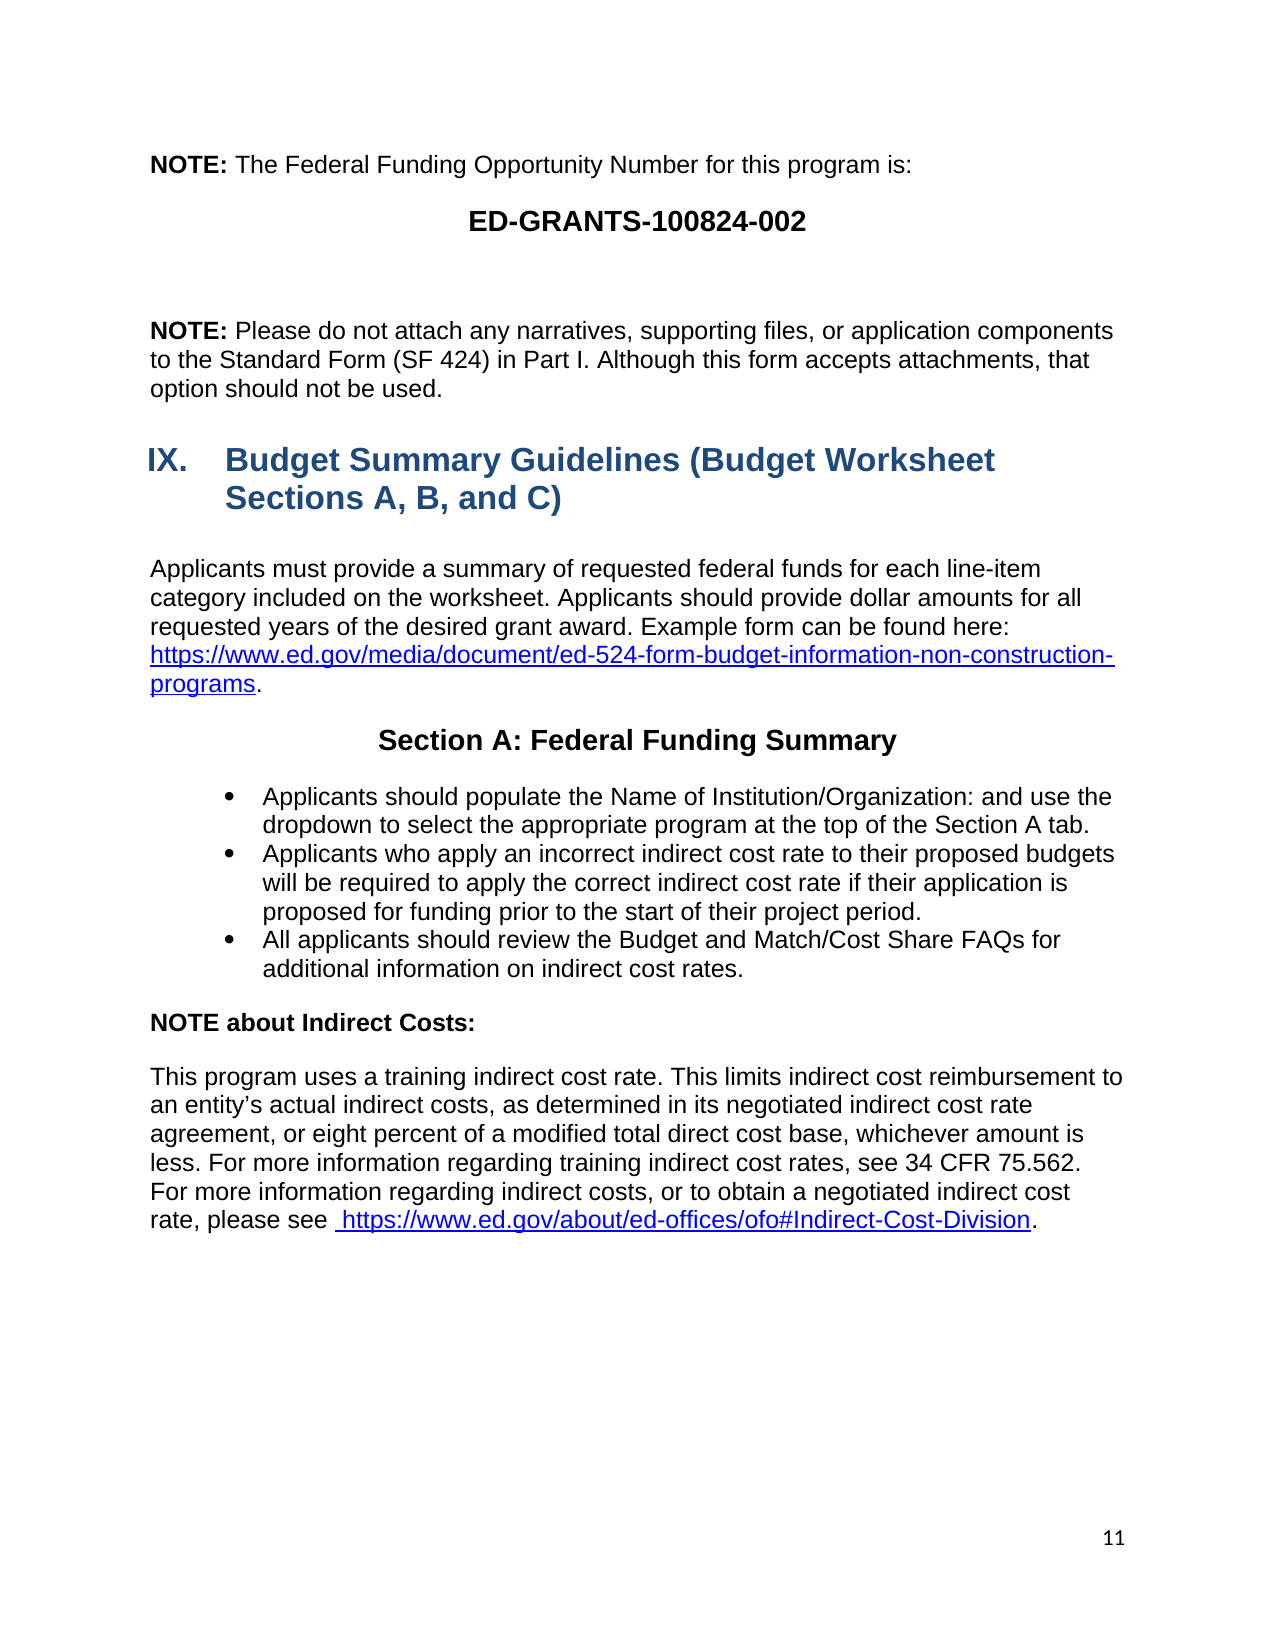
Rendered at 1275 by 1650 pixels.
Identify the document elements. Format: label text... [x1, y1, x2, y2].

text NOTE: Please do not attach any narratives, supporting files, or application components to the Standard Form (SF 424) in Part I. Although this form accepts attachments, that option should not be used. [150, 316, 1125, 402]
text NOTE: The Federal Funding Opportunity Number for this program is: [150, 150, 1125, 179]
text This program uses a training indirect cost rate. This limits indirect cost reimbursement to an entity’s actual indirect costs, as determined in its negotiated indirect cost rate agreement, or eight percent of a modified total direct cost base, whichever amount is less. For more information regarding training indirect cost rates, see 34 CFR 75.562. For more information regarding indirect costs, or to obtain a negotiated indirect cost rate, please see https://www.ed.gov/about/ed-offices/ofo#Indirect-Cost-Division. [150, 1062, 1125, 1234]
subtitle ED-GRANTS-100824-002 [150, 204, 1125, 237]
list Applicants who apply an incorrect indirect cost rate to their proposed budgets will be required to apply the correct indirect cost rate if their application is proposed for funding prior to the start of their project period. [225, 839, 1125, 925]
subtitle Budget Summary Guidelines (Budget Worksheet Sections A, B, and C) [187, 440, 1050, 517]
text NOTE about Indirect Costs: [150, 1008, 1125, 1037]
list Applicants should populate the Name of Institution/Organization: and use the dropdown to select the appropriate program at the top of the Section A tab. [225, 781, 1125, 839]
list All applicants should review the Budget and Match/Cost Share FAQs for additional information on indirect cost rates. [225, 925, 1125, 983]
subtitle Section A: Federal Funding Summary [150, 723, 1125, 756]
text Applicants must provide a summary of requested federal funds for each line-item category included on the worksheet. Applicants should provide dollar amounts for all requested years of the desired grant award. Example form can be found here: https://www.ed.gov/media/document/ed-524-form-budget-information-non-construction-programs. [150, 554, 1125, 698]
